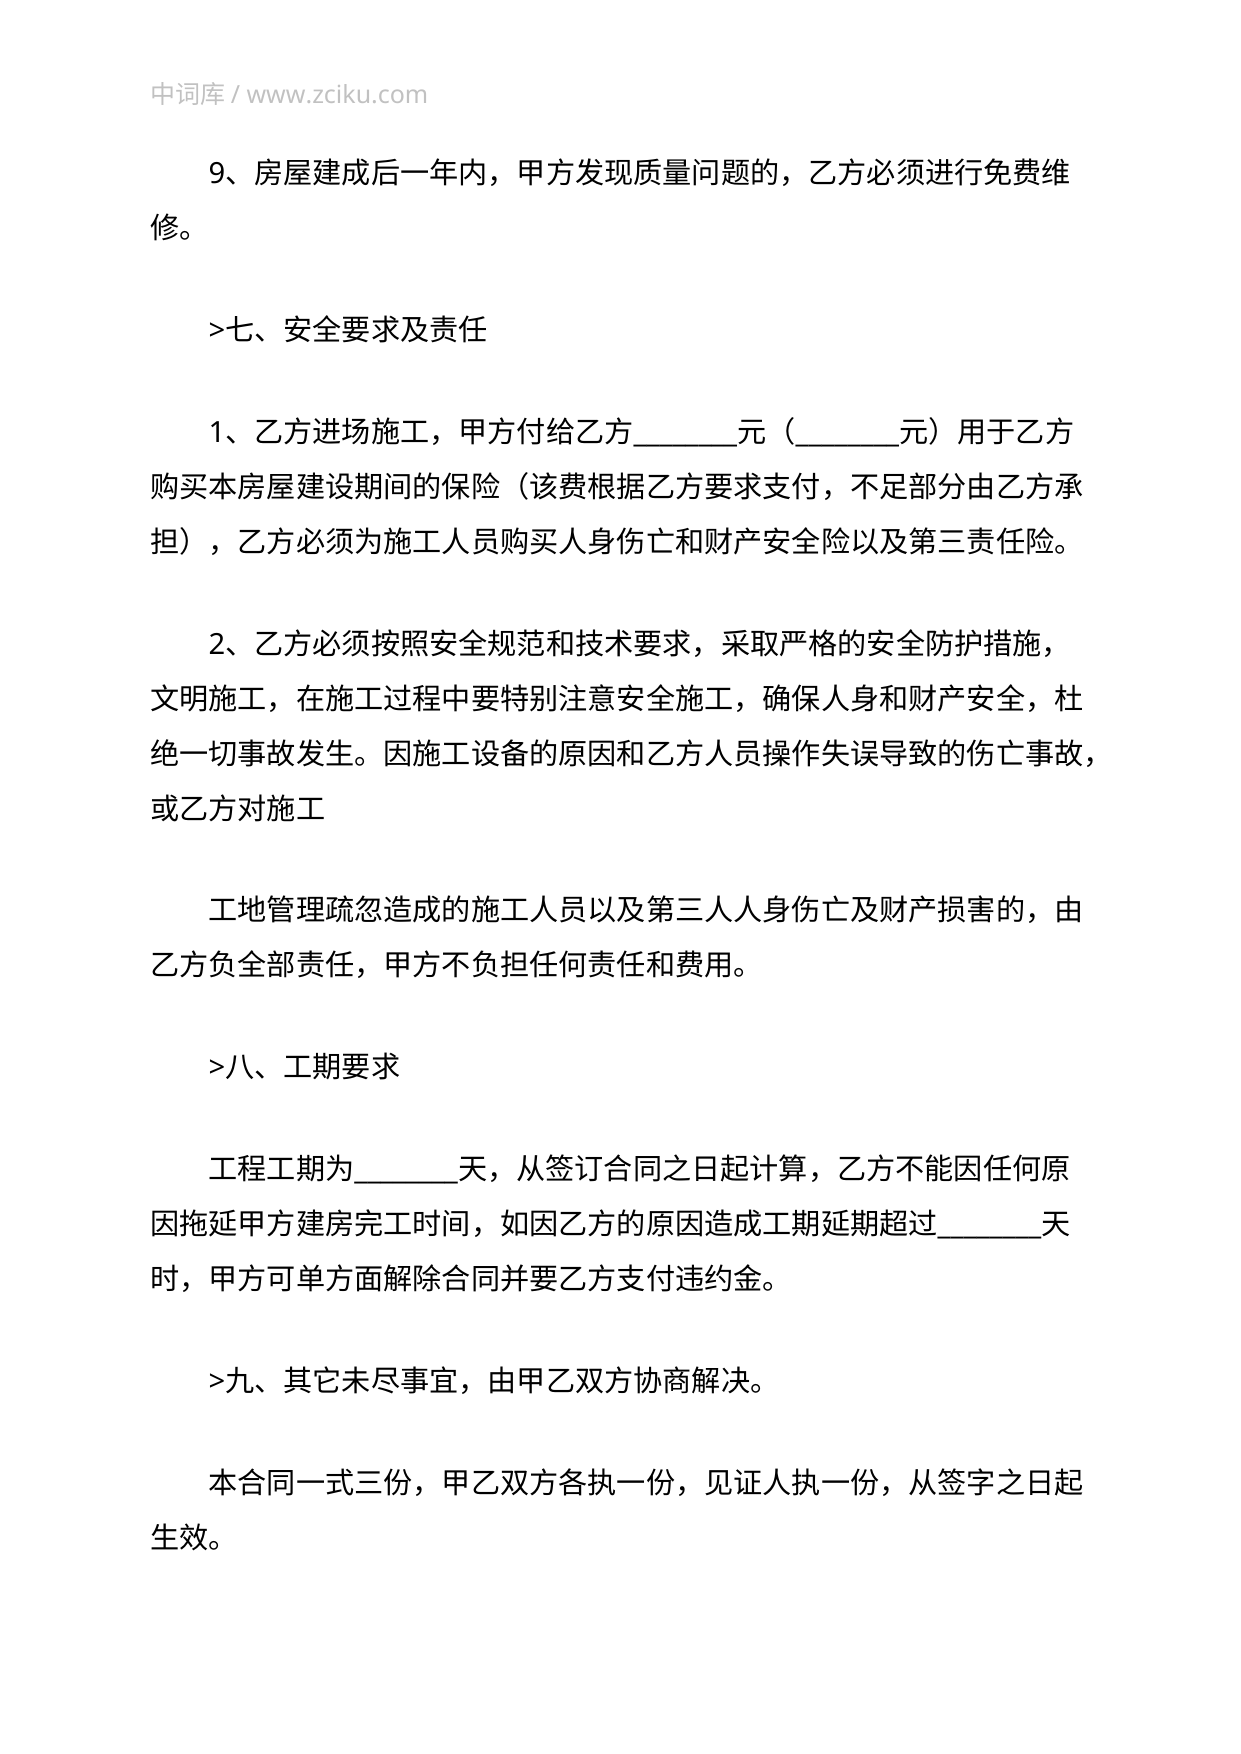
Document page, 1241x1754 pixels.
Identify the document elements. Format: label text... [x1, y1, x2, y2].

text 工地管理疏忽造成的施工人员以及第三人人身伤亡及财产损害的，由乙方负全部责任，甲方不负担任何责任和费用。 [150, 887, 1090, 984]
text 1、乙方进场施工，甲方付给乙方________元（________元）用于乙方购买本房屋建设期间的保险（该费根据乙方要求支付，不足部分由乙方承担），乙方必须为施工人员购买人身伤亡和财产安全险以及第三责任险。 [150, 409, 1090, 561]
text >九、其它未尽事宜，由甲乙双方协商解决。 [150, 1357, 1090, 1400]
text >八、工期要求 [150, 1044, 1090, 1086]
text 2、乙方必须按照安全规范和技术要求，采取严格的安全防护措施，文明施工，在施工过程中要特别注意安全施工，确保人身和财产安全，杜绝一切事故发生。因施工设备的原因和乙方人员操作失误导致的伤亡事故，或乙方对施工 [150, 620, 1090, 827]
text 本合同一式三份，甲乙双方各执一份，见证人执一份，从签字之日起生效。 [150, 1459, 1090, 1557]
text 工程工期为________天，从签订合同之日起计算，乙方不能因任何原因拖延甲方建房完工时间，如因乙方的原因造成工期延期超过________天时，甲方可单方面解除合同并要乙方支付违约金。 [150, 1146, 1090, 1298]
text 9、房屋建成后一年内，甲方发现质量问题的，乙方必须进行免费维修。 [150, 150, 1090, 247]
text >七、安全要求及责任 [150, 307, 1090, 349]
